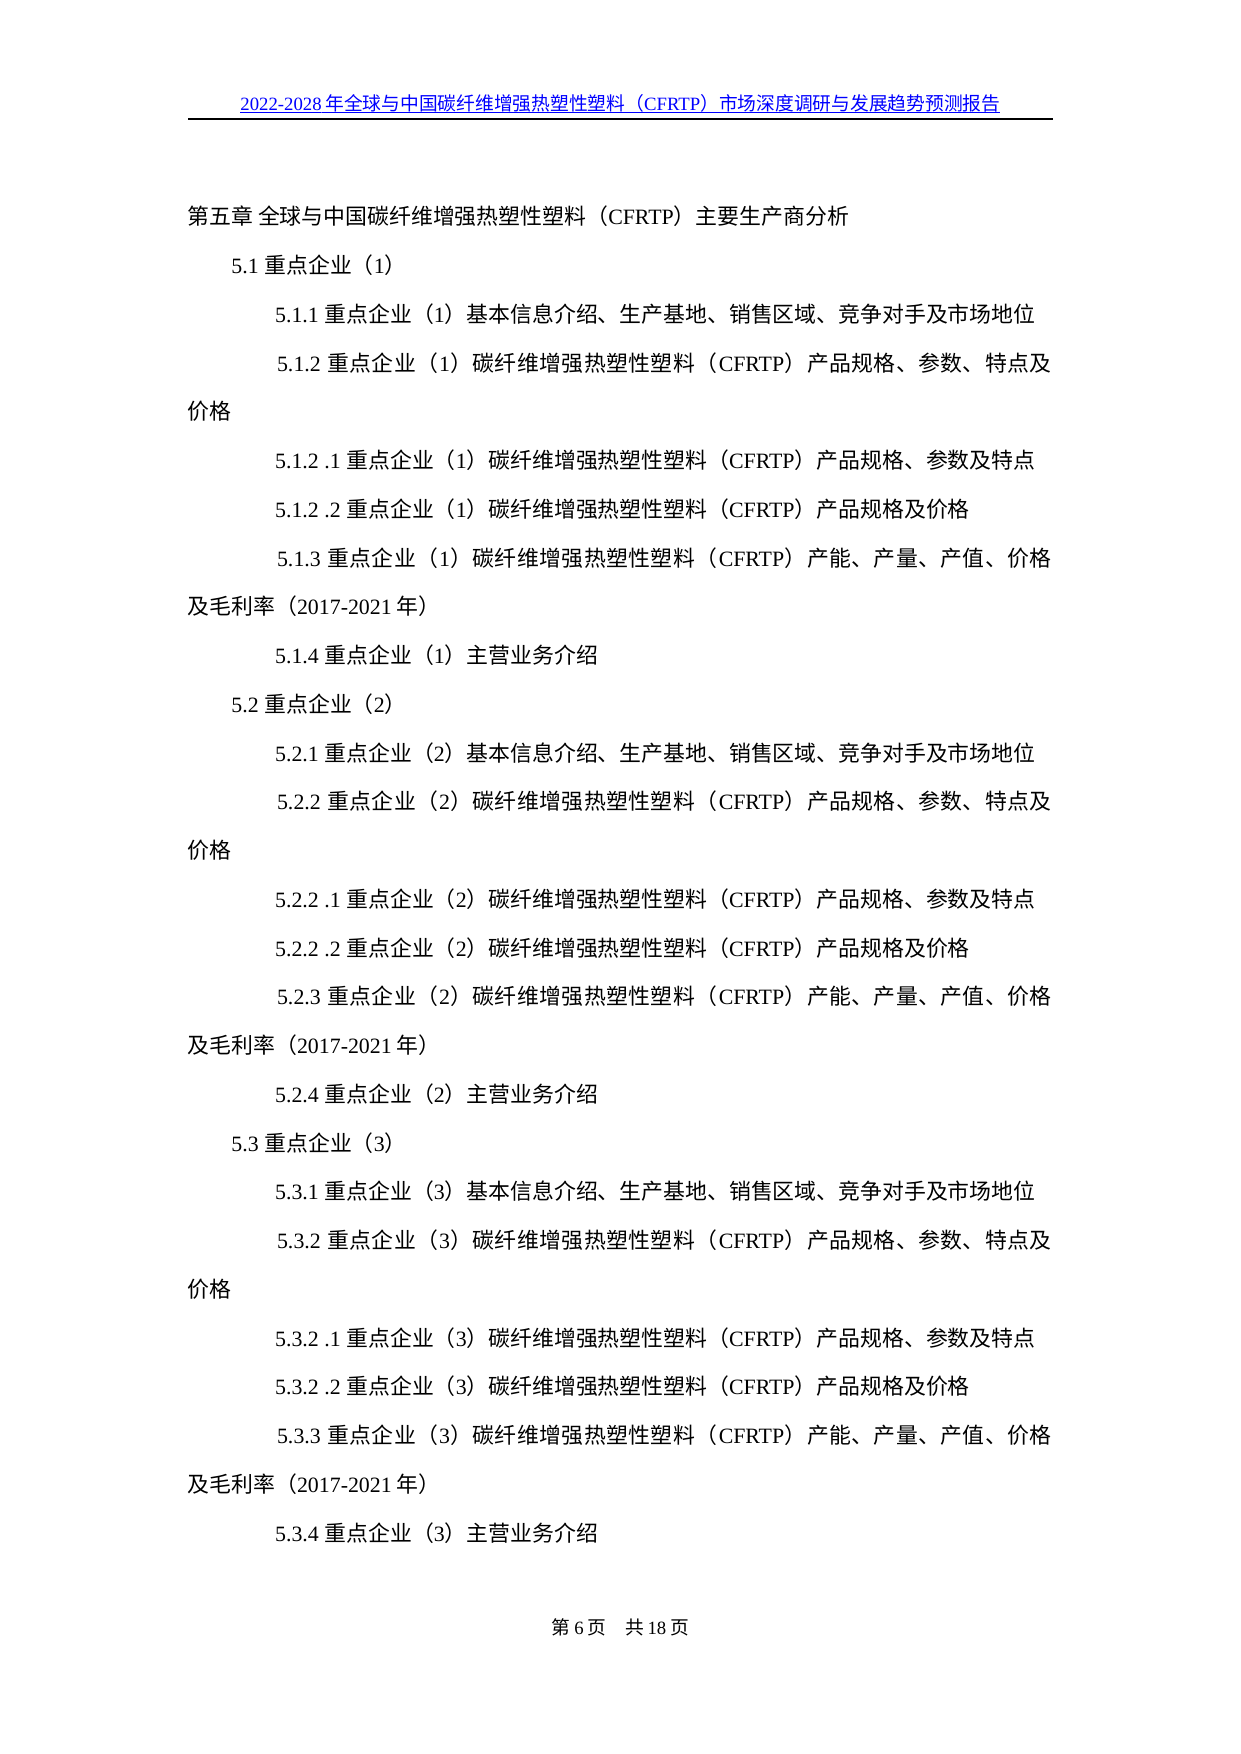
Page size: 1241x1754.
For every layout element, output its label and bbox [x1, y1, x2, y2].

text [187, 150, 1053, 1548]
